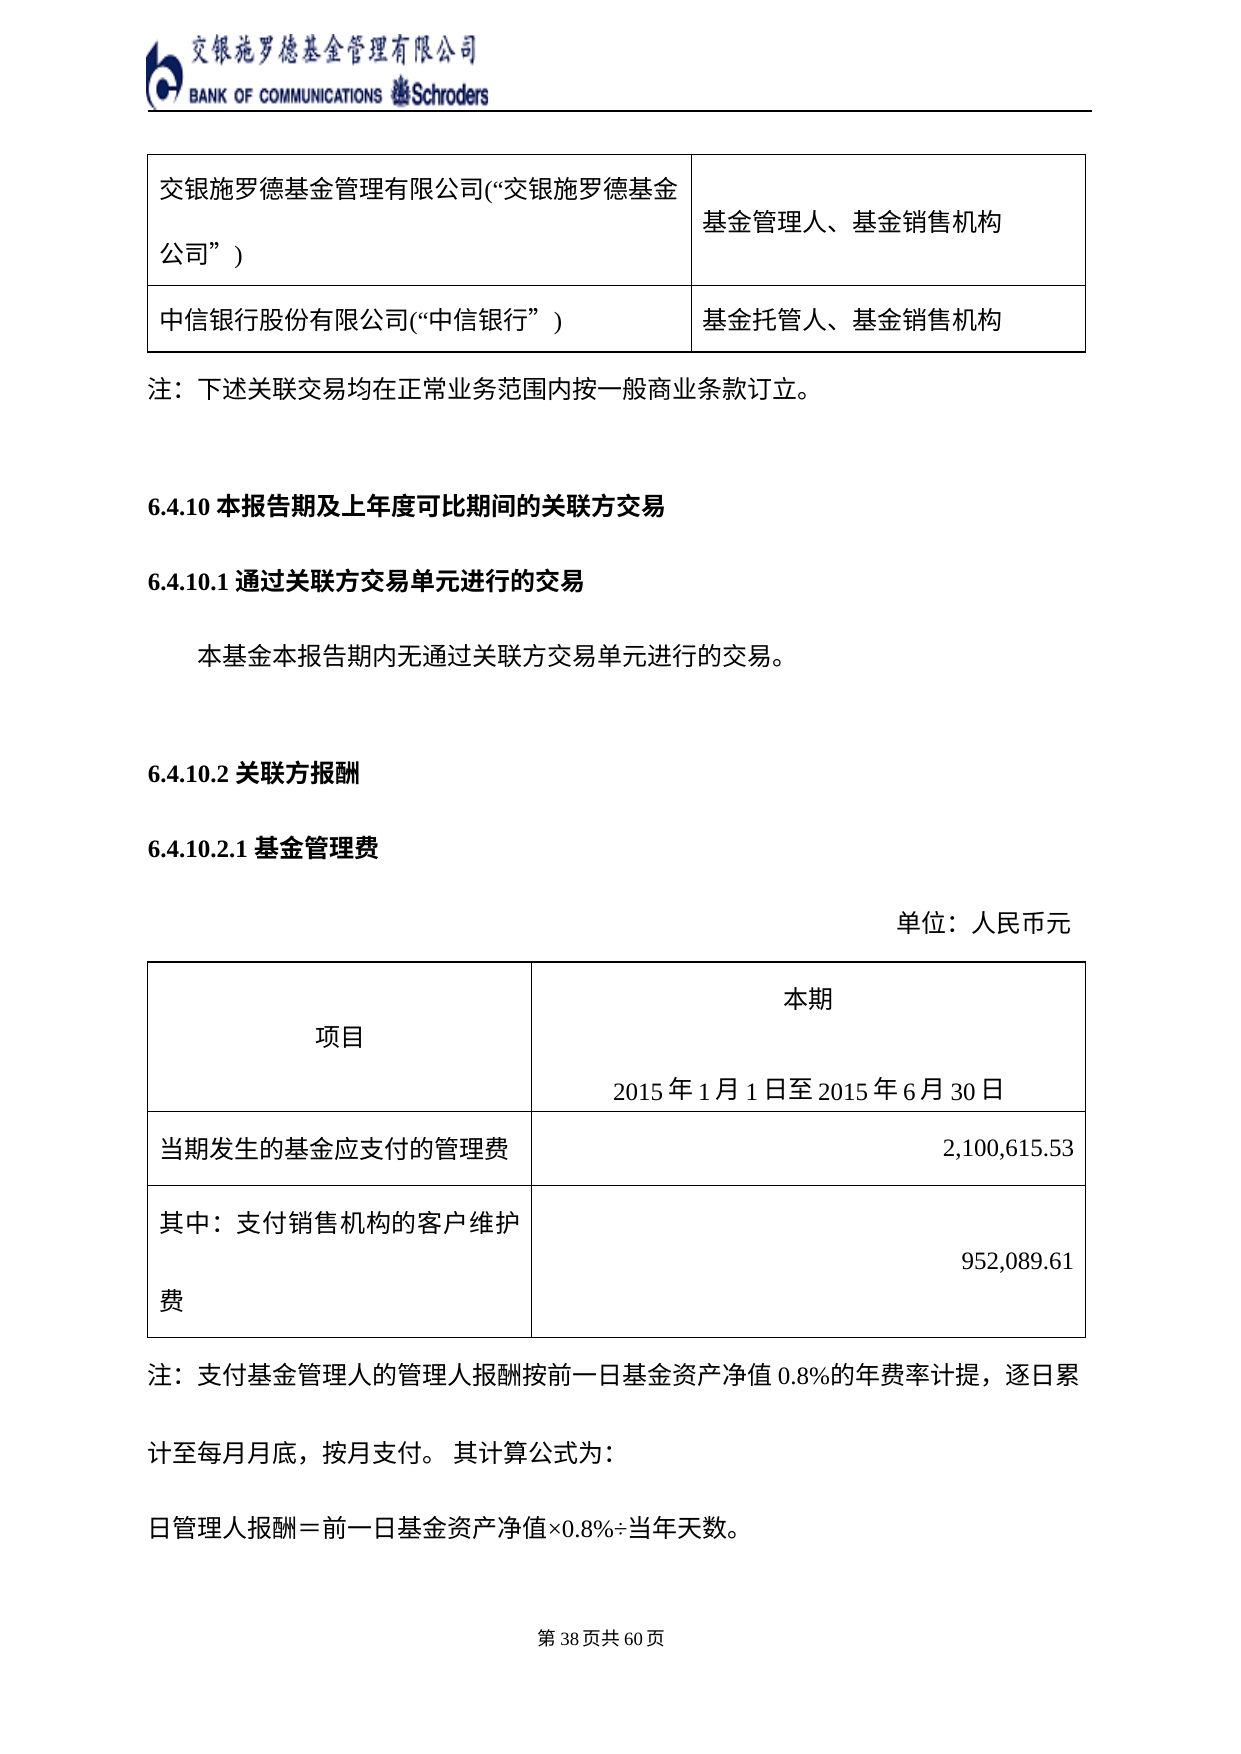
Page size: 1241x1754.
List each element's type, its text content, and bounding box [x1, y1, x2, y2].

text 注：支付基金管理人的管理人报酬按前一日基金资产净值0.8%的年费率计提，逐日累计至每月月底，按月支付。 其计算公式为： [148, 1341, 1092, 1484]
picture [146, 34, 489, 110]
text 日管理人报酬＝前一日基金资产净值×0.8%÷当年天数。 [148, 1494, 1092, 1559]
table_cell 952,089.61 [532, 1186, 1085, 1337]
table_cell 基金管理人、基金销售机构 [692, 155, 1085, 285]
text 本基金本报告期内无通过关联方交易单元进行的交易。 [148, 622, 1092, 687]
table_cell 中信银行股份有限公司(“中信银行”) [148, 286, 691, 351]
text 6.4.10.1 通过关联方交易单元进行的交易 [148, 547, 1092, 612]
table_header 项目 [148, 963, 531, 1111]
text 6.4.10.2.1 基金管理费 [148, 814, 1092, 879]
table_cell 其中：支付销售机构的客户维护费 [148, 1186, 531, 1337]
table_cell 基金托管人、基金销售机构 [692, 286, 1085, 351]
text 6.4.10 本报告期及上年度可比期间的关联方交易 [148, 472, 1092, 537]
text 注：下述关联交易均在正常业务范围内按一般商业条款订立。 [148, 355, 1092, 420]
table_header 本期 2015年1月1日至2015年6月30日 [532, 963, 1085, 1111]
table_cell 当期发生的基金应支付的管理费 [148, 1112, 531, 1185]
table_cell 交银施罗德基金管理有限公司(“交银施罗德基金公司”) [148, 155, 691, 285]
text 单位：人民币元 [149, 889, 1071, 954]
table_cell 2,100,615.53 [532, 1112, 1085, 1185]
text 6.4.10.2 关联方报酬 [148, 739, 1092, 804]
